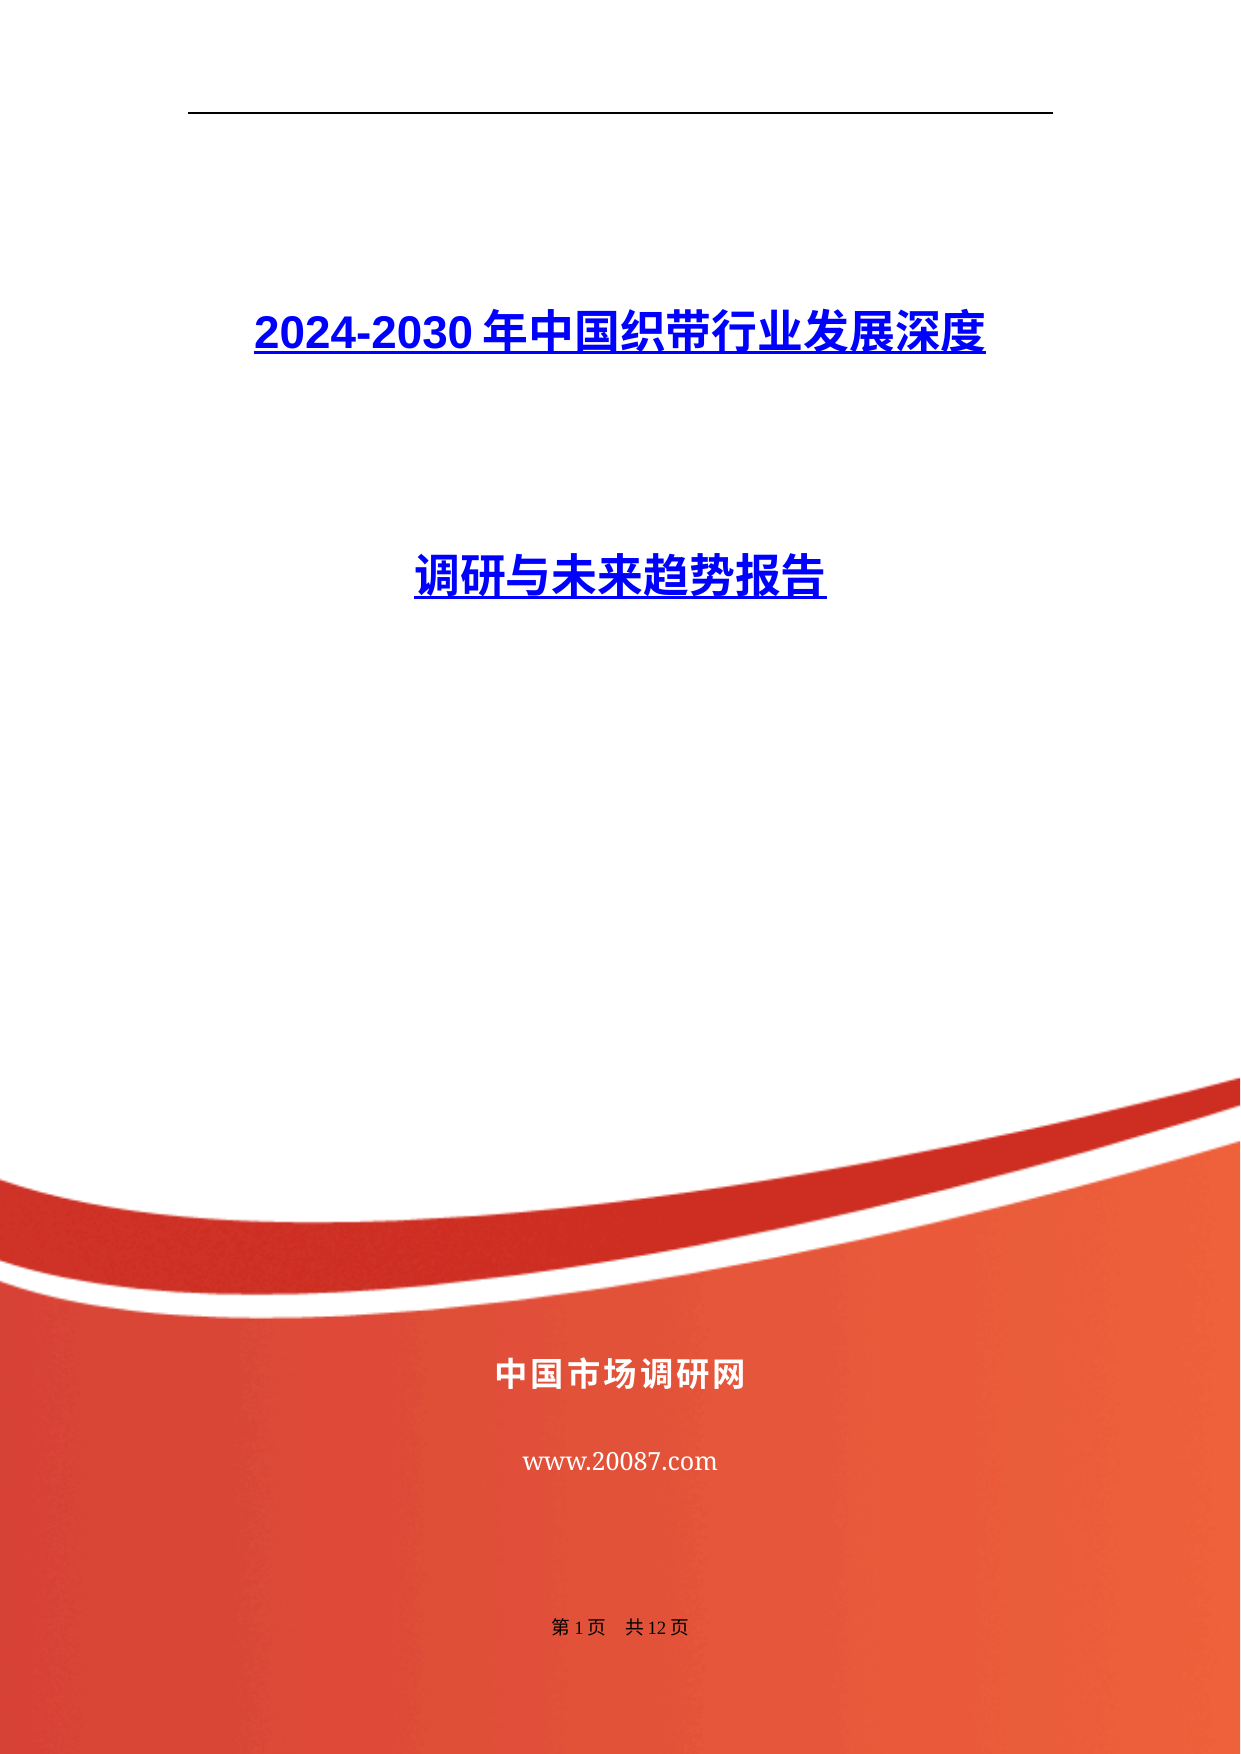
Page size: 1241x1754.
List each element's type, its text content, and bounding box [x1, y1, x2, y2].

picture [0, 1006, 1241, 1754]
table_header 2024-2030年中国织带行业发展深度调研与未来趋势报告 [188, 207, 1053, 773]
text www.20087.com [187, 1428, 1053, 1493]
subtitle 中国市场调研网 [187, 1339, 1053, 1404]
